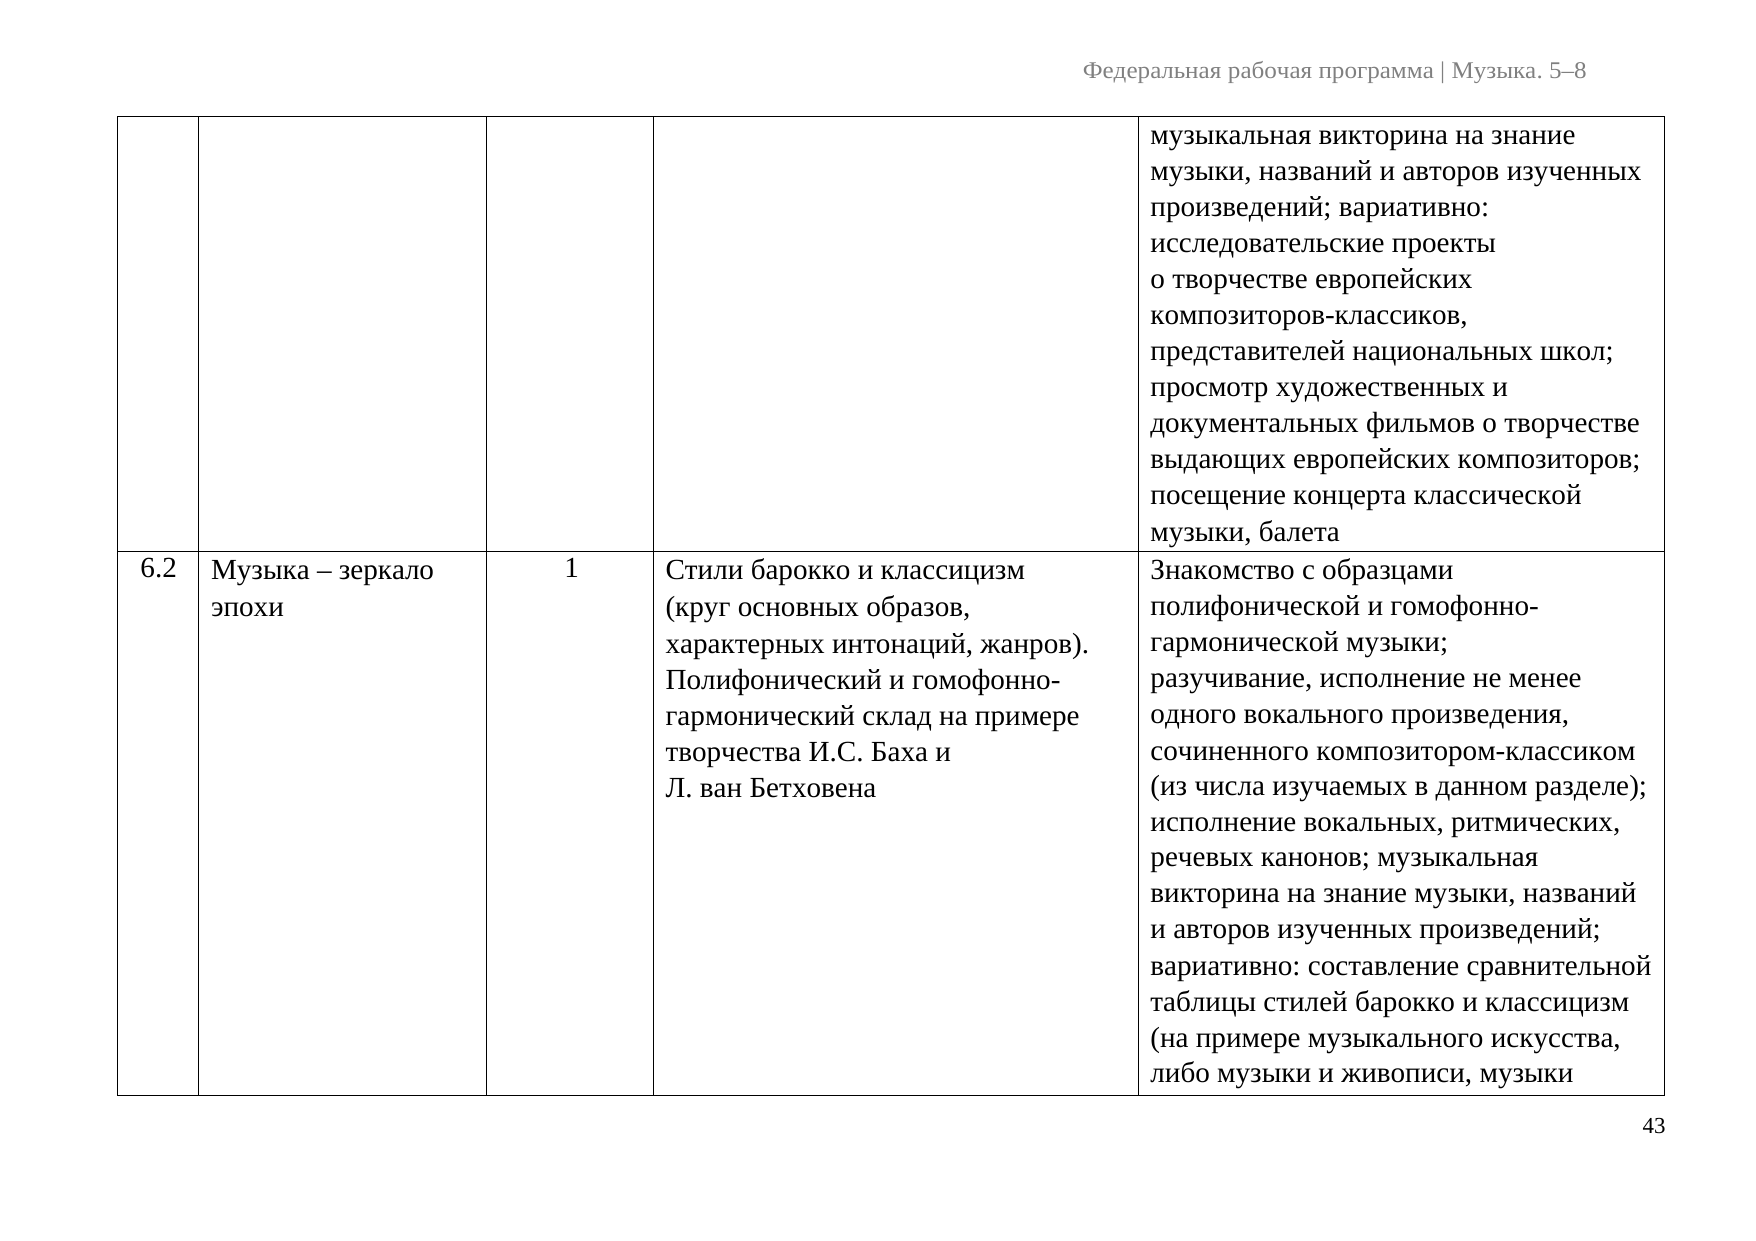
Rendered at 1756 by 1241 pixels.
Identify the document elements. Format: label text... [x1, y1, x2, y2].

table_cell 1 [487, 552, 653, 1095]
table_cell Стили барокко и классицизм (круг основных образов, характерных интонаций, жанров). Полифонический и гомофонно- гармонический склад на примере творчества И.С. Баха и Л. ван Бетховена [654, 552, 1138, 1095]
table_cell 6.2 [118, 552, 198, 1095]
table_cell Знакомство с образцами полифонической и гомофонно- гармонической музыки; разучивание, исполнение не менее одного вокального произведения, сочиненного композитором-классиком (из числа изучаемых в данном разделе); исполнение вокальных, ритмических, речевых канонов; музыкальная викторина на знание музыки, названий и авторов изученных произведений; вариативно: составление сравнительной таблицы стилей барокко и классицизм (на примере музыкального искусства, либо музыки и живописи, музыки [1139, 552, 1664, 1095]
table_header [118, 117, 198, 551]
table_cell Музыка – зеркало эпохи [199, 552, 486, 1095]
table_header музыкальная викторина на знание музыки, названий и авторов изученных произведений; вариативно: исследовательские проекты o творчестве европейских композиторов-классиков, представителей национальных школ; просмотр художественных и документальных фильмов о творчестве выдающих европейских композиторов; посещение концерта классической музыки, балета [1139, 117, 1664, 551]
table_header [199, 117, 486, 551]
table_header [654, 117, 1138, 551]
table_header [487, 117, 653, 551]
